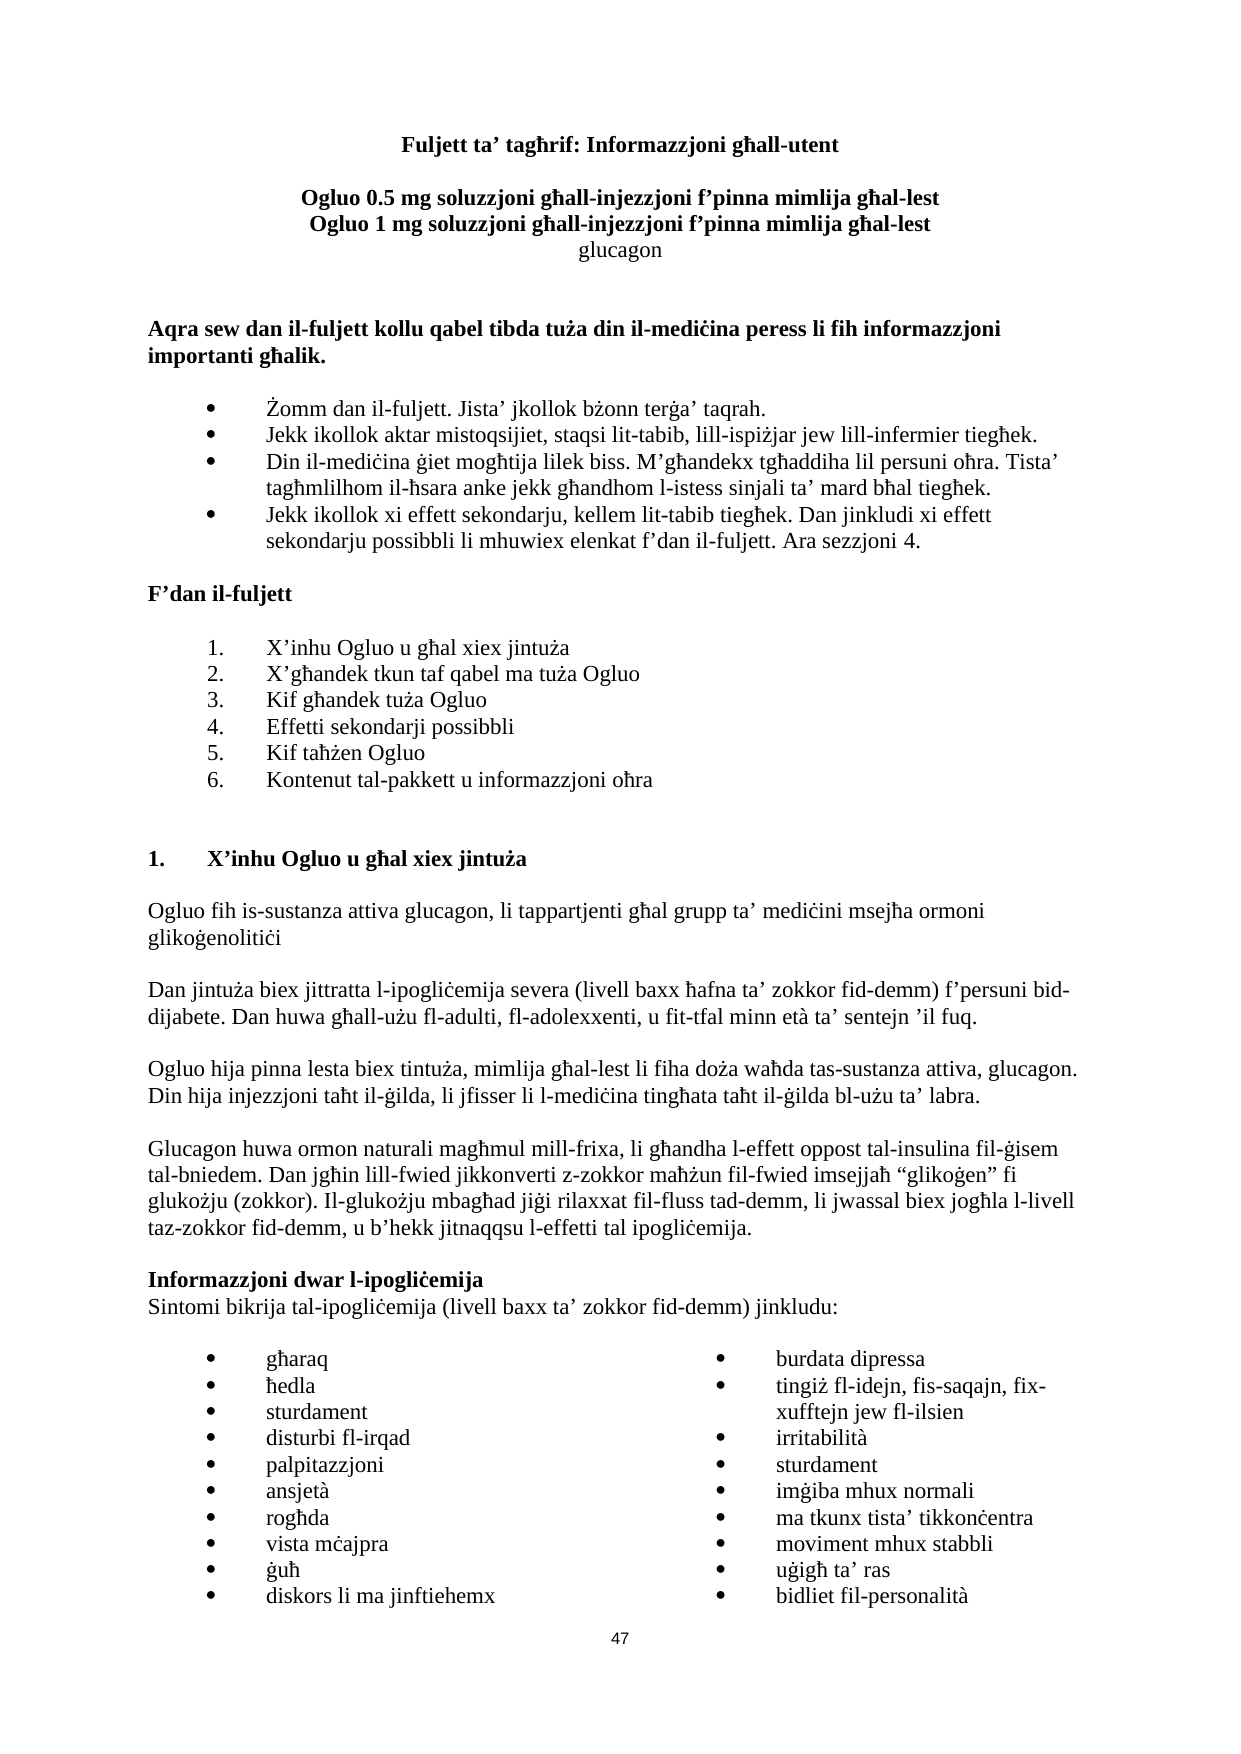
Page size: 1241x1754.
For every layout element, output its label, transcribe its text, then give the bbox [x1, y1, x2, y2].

text Kif taħżen Ogluo [207, 739, 1092, 766]
text Informazzjoni dwar l-ipogliċemija [148, 1266, 1093, 1293]
text Kontenut tal-pakkett u informazzjoni oħra [207, 766, 1092, 792]
list sturdament [717, 1451, 1092, 1477]
text X’inhu Ogluo u għal xiex jintuża [148, 845, 1092, 871]
list bidliet fil-personalità [717, 1583, 1092, 1609]
list ġuħ [207, 1556, 583, 1583]
text Glucagon huwa ormon naturali magħmul mill-frixa, li għandha l-effett oppost tal-insulina fil-ġisem tal-bniedem. Dan jgħin lill-fwied jikkonverti z-zokkor maħżun fil-fwied imsejjaħ “glikoġen” fi glukożju (zokkor). Il-glukożju mbagħad jiġi rilaxxat fil-fluss tad-demm, li jwassal biex jogħla l-livell taz-zokkor fid-demm, u b’hekk jitnaqqsu l-effetti tal ipogliċemija. [148, 1134, 1093, 1240]
list uġigħ ta’ ras [717, 1556, 1092, 1583]
list ħedla [207, 1372, 583, 1398]
list rogħda [207, 1503, 583, 1530]
text F’dan il-fuljett [148, 580, 1092, 607]
text Fuljett ta’ tagħrif: Informazzjoni għall-utent [148, 131, 1092, 157]
list burdata dipressa [717, 1345, 1092, 1372]
text Ogluo hija pinna lesta biex tintuża, mimlija għal-lest li fiha doża waħda tas-sustanza attiva, glucagon. Din hija injezzjoni taħt il-ġilda, li jfisser li l-mediċina tingħata taħt il-ġilda bl-użu ta’ labra. [148, 1056, 1093, 1108]
list Din il-mediċina ġiet mogħtija lilek biss. M’għandekx tgħaddiha lil persuni oħra. Tista’ tagħmlilhom il-ħsara anke jekk għandhom l-istess sinjali ta’ mard bħal tiegħek. [207, 448, 1092, 501]
list irritabilità [717, 1424, 1092, 1451]
list Ogluo 0.5 mg soluzzjoni għall-injezzjoni f’pinna mimlija għal-lest [148, 184, 1092, 210]
list Żomm dan il-fuljett. Jista’ jkollok bżonn terġa’ taqrah. [207, 395, 1092, 422]
text Effetti sekondarji possibbli [207, 713, 1092, 739]
list diskors li ma jinftiehemx [207, 1583, 583, 1609]
list ansjetà [207, 1477, 583, 1503]
list Ogluo 1 mg soluzzjoni għall-injezzjoni f’pinna mimlija għal-lest [148, 210, 1092, 236]
list Dan jintuża biex jittratta l-ipogliċemija severa (livell baxx ħafna ta’ zokkor fid-demm) f’persuni bid-dijabete. Dan huwa għall-użu fl-adulti, fl-adolexxenti, u fit-tfal minn età ta’ sentejn ’il fuq. [148, 976, 1092, 1029]
list Jekk ikollok aktar mistoqsijiet, staqsi lit-tabib, lill-ispiżjar jew lill-infermier tiegħek. [207, 422, 1092, 448]
list glucagon [148, 236, 1092, 263]
text Sintomi bikrija tal-ipogliċemija (livell baxx ta’ zokkor fid-demm) jinkludu: [148, 1293, 1093, 1319]
list ma tkunx tista’ tikkonċentra [717, 1503, 1092, 1530]
list sturdament [207, 1398, 583, 1424]
list Ogluo fih is-sustanza attiva glucagon, li tappartjenti għal grupp ta’ mediċini msejħa ormoni glikoġenolitiċi [148, 897, 1092, 950]
text Aqra sew dan il-fuljett kollu qabel tibda tuża din il-mediċina peress li fih informazzjoni importanti għalik. [148, 315, 1092, 368]
list Jekk ikollok xi effett sekondarju, kellem lit-tabib tiegħek. Dan jinkludi xi effett sekondarju possibbli li mhuwiex elenkat f’dan il-fuljett. Ara sezzjoni 4. [207, 501, 1092, 553]
text X’għandek tkun taf qabel ma tuża Ogluo [207, 660, 1092, 687]
list tingiż fl-idejn, fis-saqajn, fix-xufftejn jew fl-ilsien [717, 1372, 1092, 1424]
list vista mċajpra [207, 1530, 583, 1556]
text X’inhu Ogluo u għal xiex jintuża [207, 634, 1092, 660]
list għaraq [207, 1345, 583, 1372]
text Kif għandek tuża Ogluo [207, 687, 1092, 713]
list imġiba mhux normali [717, 1477, 1092, 1503]
list disturbi fl-irqad [207, 1424, 583, 1451]
list moviment mhux stabbli [717, 1530, 1092, 1556]
list palpitazzjoni [207, 1451, 583, 1477]
